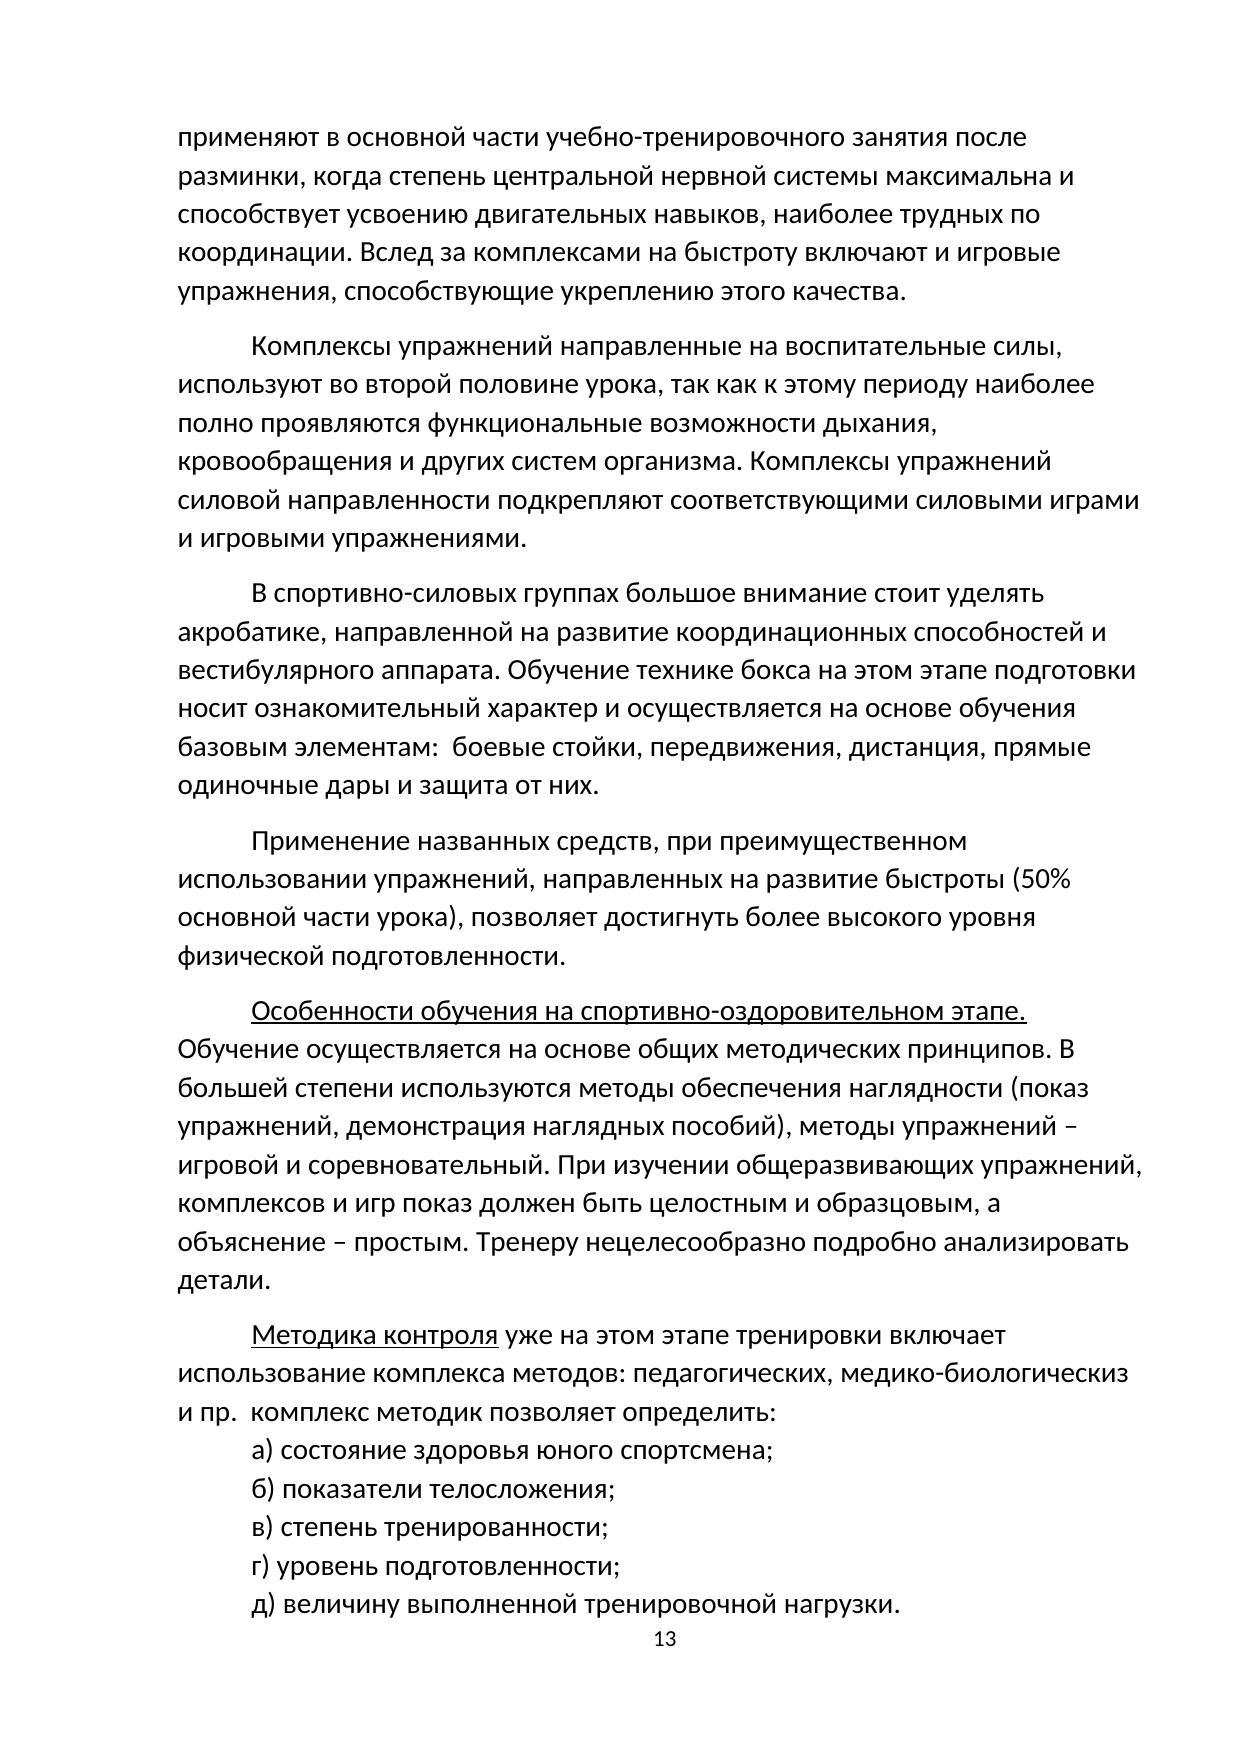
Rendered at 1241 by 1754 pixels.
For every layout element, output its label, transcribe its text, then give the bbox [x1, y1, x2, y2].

text Методика контроля уже на этом этапе тренировки включает использование комплекса методов: педагогических, медико-биологическиз и пр. комплекс методик позволяет определить: [177, 1316, 1152, 1429]
text Применение названных средств, при преимущественном использовании упражнений, направленных на развитие быстроты (50% основной части урока), позволяет достигнуть более высокого уровня физической подготовленности. [177, 822, 1152, 972]
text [177, 118, 1152, 307]
text г) уровень подготовленности; [177, 1547, 1152, 1582]
text В спортивно-силовых группах большое внимание стоит уделять акробатике, направленной на развитие координационных способностей и вестибулярного аппарата. Обучение технике бокса на этом этапе подготовки носит ознакомительный характер и осуществляется на основе обучения базовым элементам: боевые стойки, передвижения, дистанция, прямые одиночные дары и защита от них. [177, 574, 1152, 802]
text а) состояние здоровья юного спортсмена; [177, 1431, 1152, 1467]
text д) величину выполненной тренировочной нагрузки. [177, 1585, 1152, 1621]
text Особенности обучения на спортивно-оздоровительном этапе. Обучение осуществляется на основе общих методических принципов. В большей степени используются методы обеспечения наглядности (показ упражнений, демонстрация наглядных пособий), методы упражнений – игровой и соревновательный. При изучении общеразвивающих упражнений, комплексов и игр показ должен быть целостным и образцовым, а объяснение – простым. Тренеру нецелесообразно подробно анализировать детали. [177, 992, 1152, 1297]
text б) показатели телосложения; [177, 1470, 1152, 1506]
text в) степень тренированности; [177, 1508, 1152, 1544]
text Комплексы упражнений направленные на воспитательные силы, используют во второй половине урока, так как к этому периоду наиболее полно проявляются функциональные возможности дыхания, кровообращения и других систем организма. Комплексы упражнений силовой направленности подкрепляют соответствующими силовыми играми и игровыми упражнениями. [177, 327, 1152, 555]
